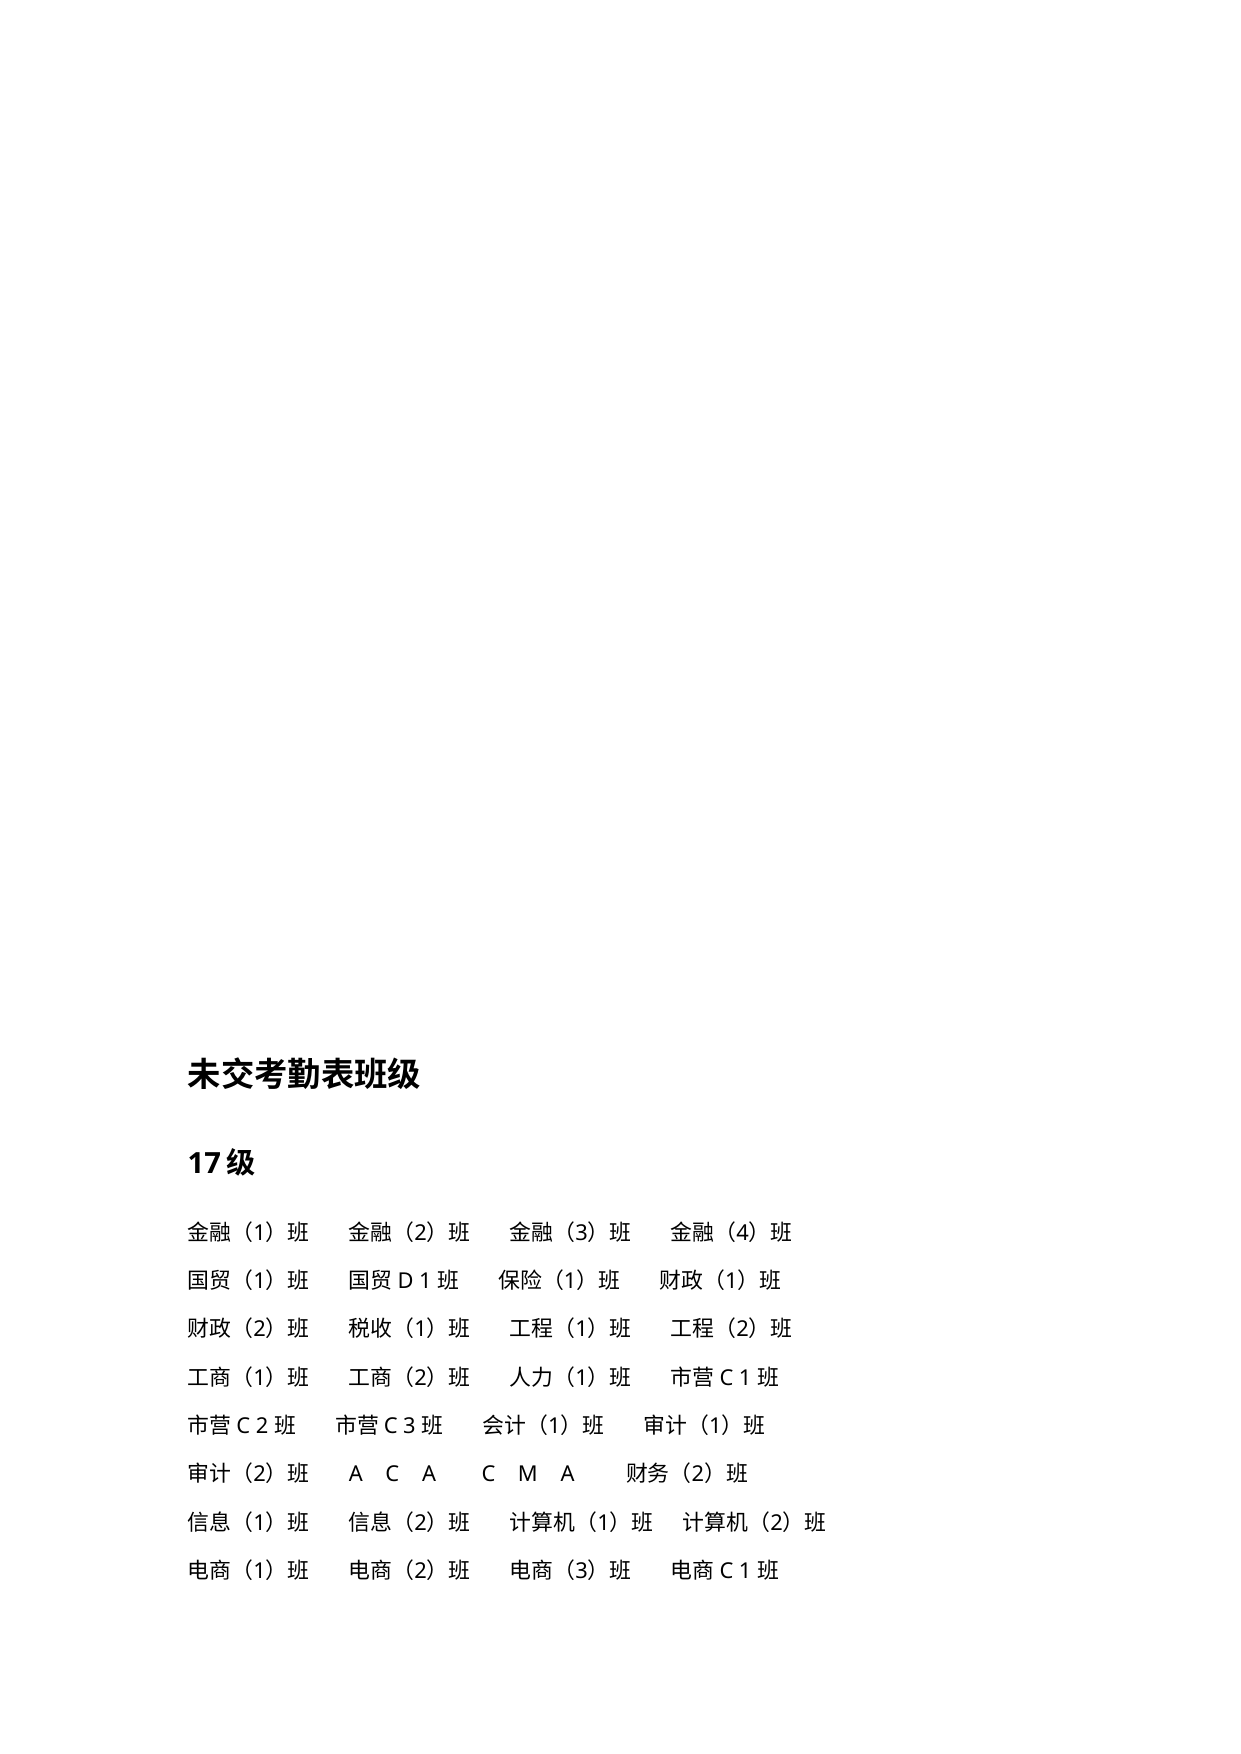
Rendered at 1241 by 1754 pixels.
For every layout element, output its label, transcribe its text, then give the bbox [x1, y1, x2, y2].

text 未交考勤表班级 [187, 1039, 1053, 1104]
text 市营 C 2 班 市营 C 3 班 会计（1）班 审计（1）班 [187, 1408, 1053, 1440]
text 信息（1）班 信息（2）班 计算机（1）班 计算机（2）班 [187, 1504, 1053, 1537]
text 电商（1）班 电商（2）班 电商（3）班 电商 C 1 班 [187, 1553, 1053, 1585]
text 工商（1）班 工商（2）班 人力（1）班 市营 C 1 班 [187, 1359, 1053, 1392]
text 财政（2）班 税收（1）班 工程（1）班 工程（2）班 [187, 1311, 1053, 1343]
text 审计（2）班 A C A C M A 财务（2）班 [187, 1456, 1053, 1488]
text 金融（1）班 金融（2）班 金融（3）班 金融（4）班 [187, 1214, 1053, 1247]
text 国贸（1）班 国贸 D 1 班 保险（1）班 财政（1）班 [187, 1263, 1053, 1295]
text 17级 [187, 1128, 1053, 1193]
